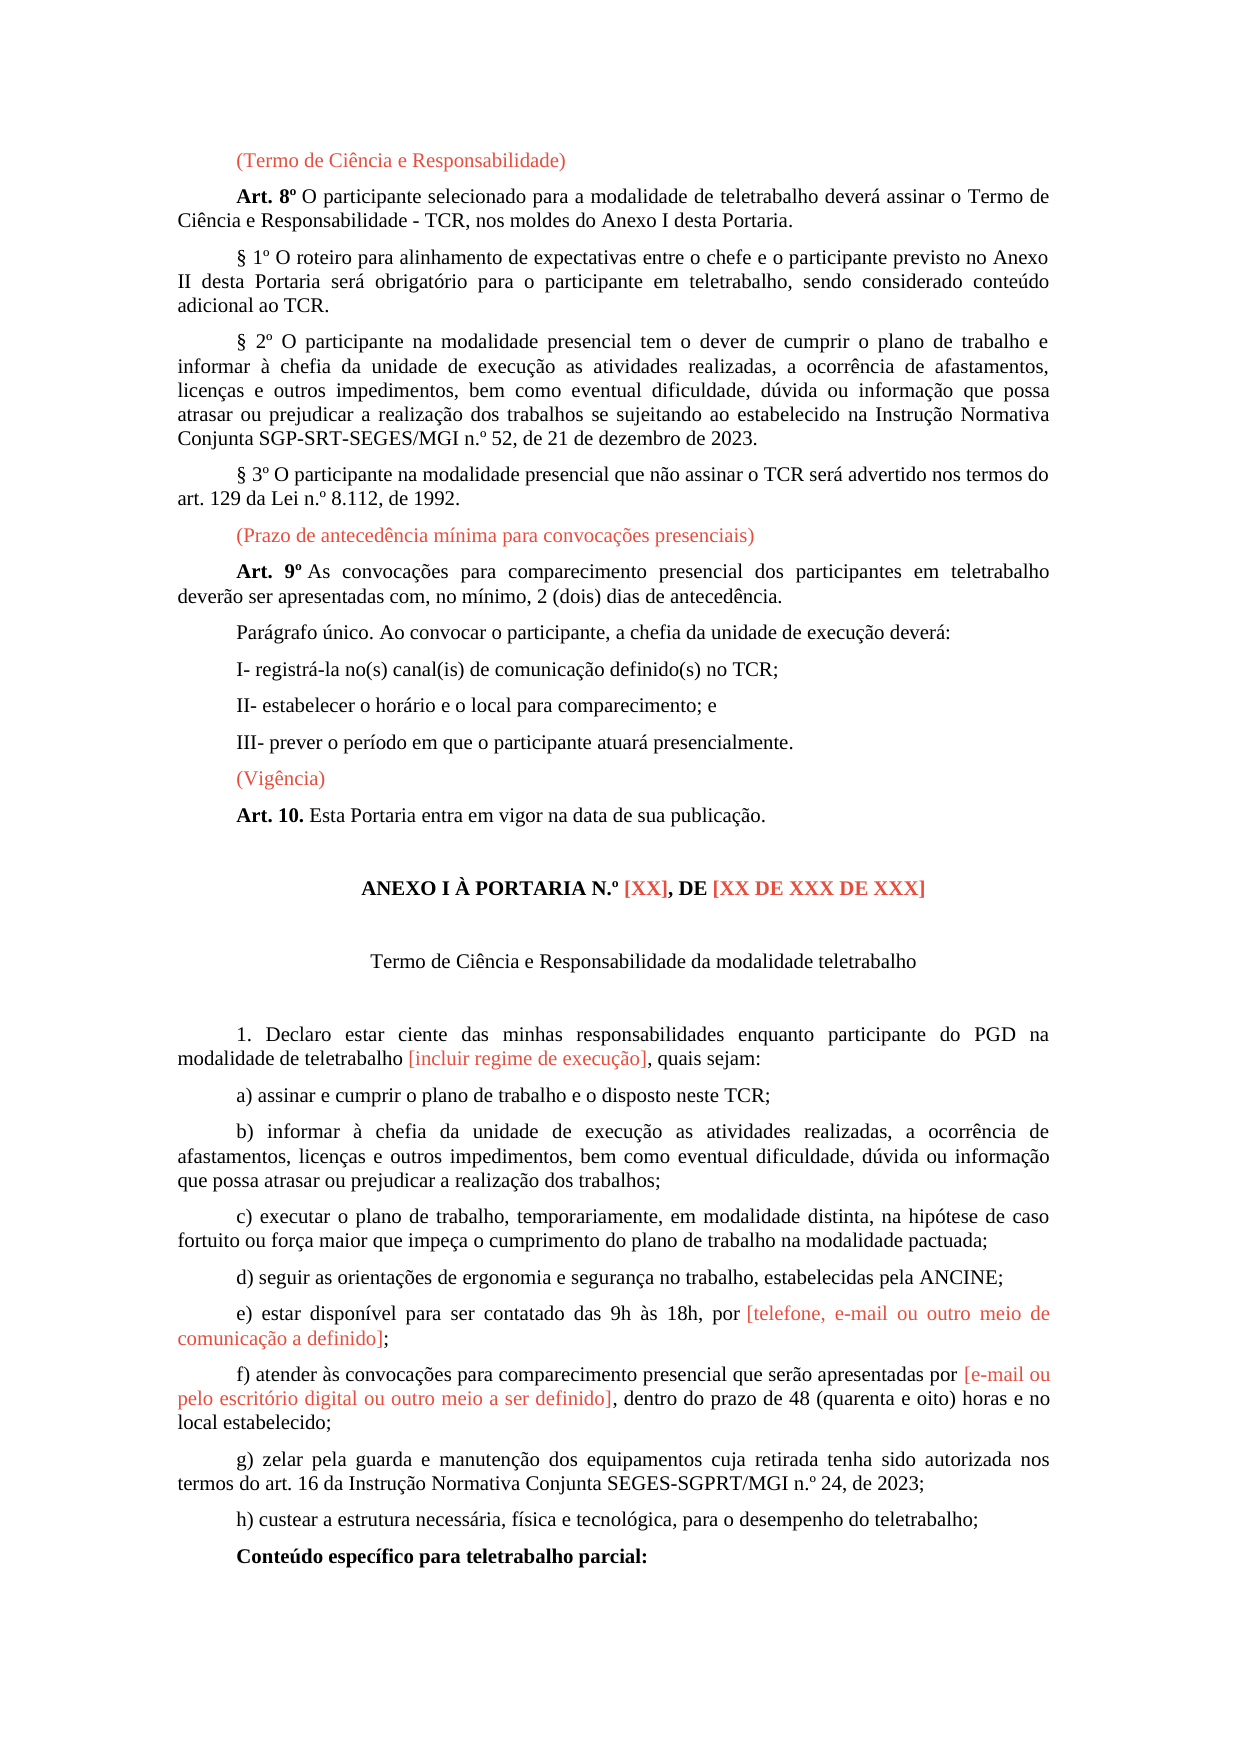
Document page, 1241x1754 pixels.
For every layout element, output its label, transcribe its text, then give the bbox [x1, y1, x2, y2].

text 1. Declaro estar ciente das minhas responsabilidades enquanto participante do PGD na modalidade de teletrabalho [incluir regime de execução], quais sejam: [177, 1022, 1051, 1070]
text II- estabelecer o horário e o local para comparecimento; e [177, 693, 1051, 717]
text I- registrá-la no(s) canal(is) de comunicação definido(s) no TCR; [177, 657, 1051, 681]
text (Vigência) [177, 766, 1051, 790]
text e) estar disponível para ser contatado das 9h às 18h, por [telefone, e-mail ou outro meio de comunicação a definido]; [177, 1301, 1051, 1349]
text Termo de Ciência e Responsabilidade da modalidade teletrabalho [177, 949, 1051, 973]
text § 2º O participante na modalidade presencial tem o dever de cumprir o plano de trabalho e informar à chefia da unidade de execução as atividades realizadas, a ocorrência de afastamentos, licenças e outros impedimentos, bem como eventual dificuldade, dúvida ou informação que possa atrasar ou prejudicar a realização dos trabalhos se sujeitando ao estabelecido na Instrução Normativa Conjunta SGP-SRT-SEGES/MGI n.º 52, de 21 de dezembro de 2023. [177, 329, 1051, 450]
text Parágrafo único. Ao convocar o participante, a chefia da unidade de execução deverá: [177, 620, 1051, 644]
text Art. 8º O participante selecionado para a modalidade de teletrabalho deverá assinar o Termo de Ciência e Responsabilidade - TCR, nos moldes do Anexo I desta Portaria. [177, 184, 1051, 232]
text h) custear a estrutura necessária, física e tecnológica, para o desempenho do teletrabalho; [177, 1507, 1051, 1531]
text Art. 9º As convocações para comparecimento presencial dos participantes em teletrabalho deverão ser apresentadas com, no mínimo, 2 (dois) dias de antecedência. [177, 559, 1051, 608]
text (Prazo de antecedência mínima para convocações presenciais) [177, 523, 1051, 547]
text Art. 10. Esta Portaria entra em vigor na data de sua publicação. [177, 803, 1051, 827]
text c) executar o plano de trabalho, temporariamente, em modalidade distinta, na hipótese de caso fortuito ou força maior que impeça o cumprimento do plano de trabalho na modalidade pactuada; [177, 1204, 1051, 1252]
text Conteúdo específico para teletrabalho parcial: [177, 1544, 1051, 1568]
text d) seguir as orientações de ergonomia e segurança no trabalho, estabelecidas pela ANCINE; [177, 1265, 1051, 1289]
text III- prever o período em que o participante atuará presencialmente. [177, 730, 1051, 754]
text (Termo de Ciência e Responsabilidade) [177, 148, 1051, 172]
text § 3º O participante na modalidade presencial que não assinar o TCR será advertido nos termos do art. 129 da Lei n.º 8.112, de 1992. [177, 462, 1051, 510]
text f) atender às convocações para comparecimento presencial que serão apresentadas por [e-mail ou pelo escritório digital ou outro meio a ser definido], dentro do prazo de 48 (quarenta e oito) horas e no local estabelecido; [177, 1362, 1051, 1434]
text a) assinar e cumprir o plano de trabalho e o disposto neste TCR; [177, 1083, 1051, 1107]
text ANEXO I À PORTARIA N.º [XX], DE [XX DE XXX DE XXX] [177, 876, 1051, 900]
text g) zelar pela guarda e manutenção dos equipamentos cuja retirada tenha sido autorizada nos termos do art. 16 da Instrução Normativa Conjunta SEGES-SGPRT/MGI n.º 24, de 2023; [177, 1447, 1051, 1495]
text b) informar à chefia da unidade de execução as atividades realizadas, a ocorrência de afastamentos, licenças e outros impedimentos, bem como eventual dificuldade, dúvida ou informação que possa atrasar ou prejudicar a realização dos trabalhos; [177, 1119, 1051, 1192]
text § 1º O roteiro para alinhamento de expectativas entre o chefe e o participante previsto no Anexo II desta Portaria será obrigatório para o participante em teletrabalho, sendo considerado conteúdo adicional ao TCR. [177, 245, 1051, 317]
